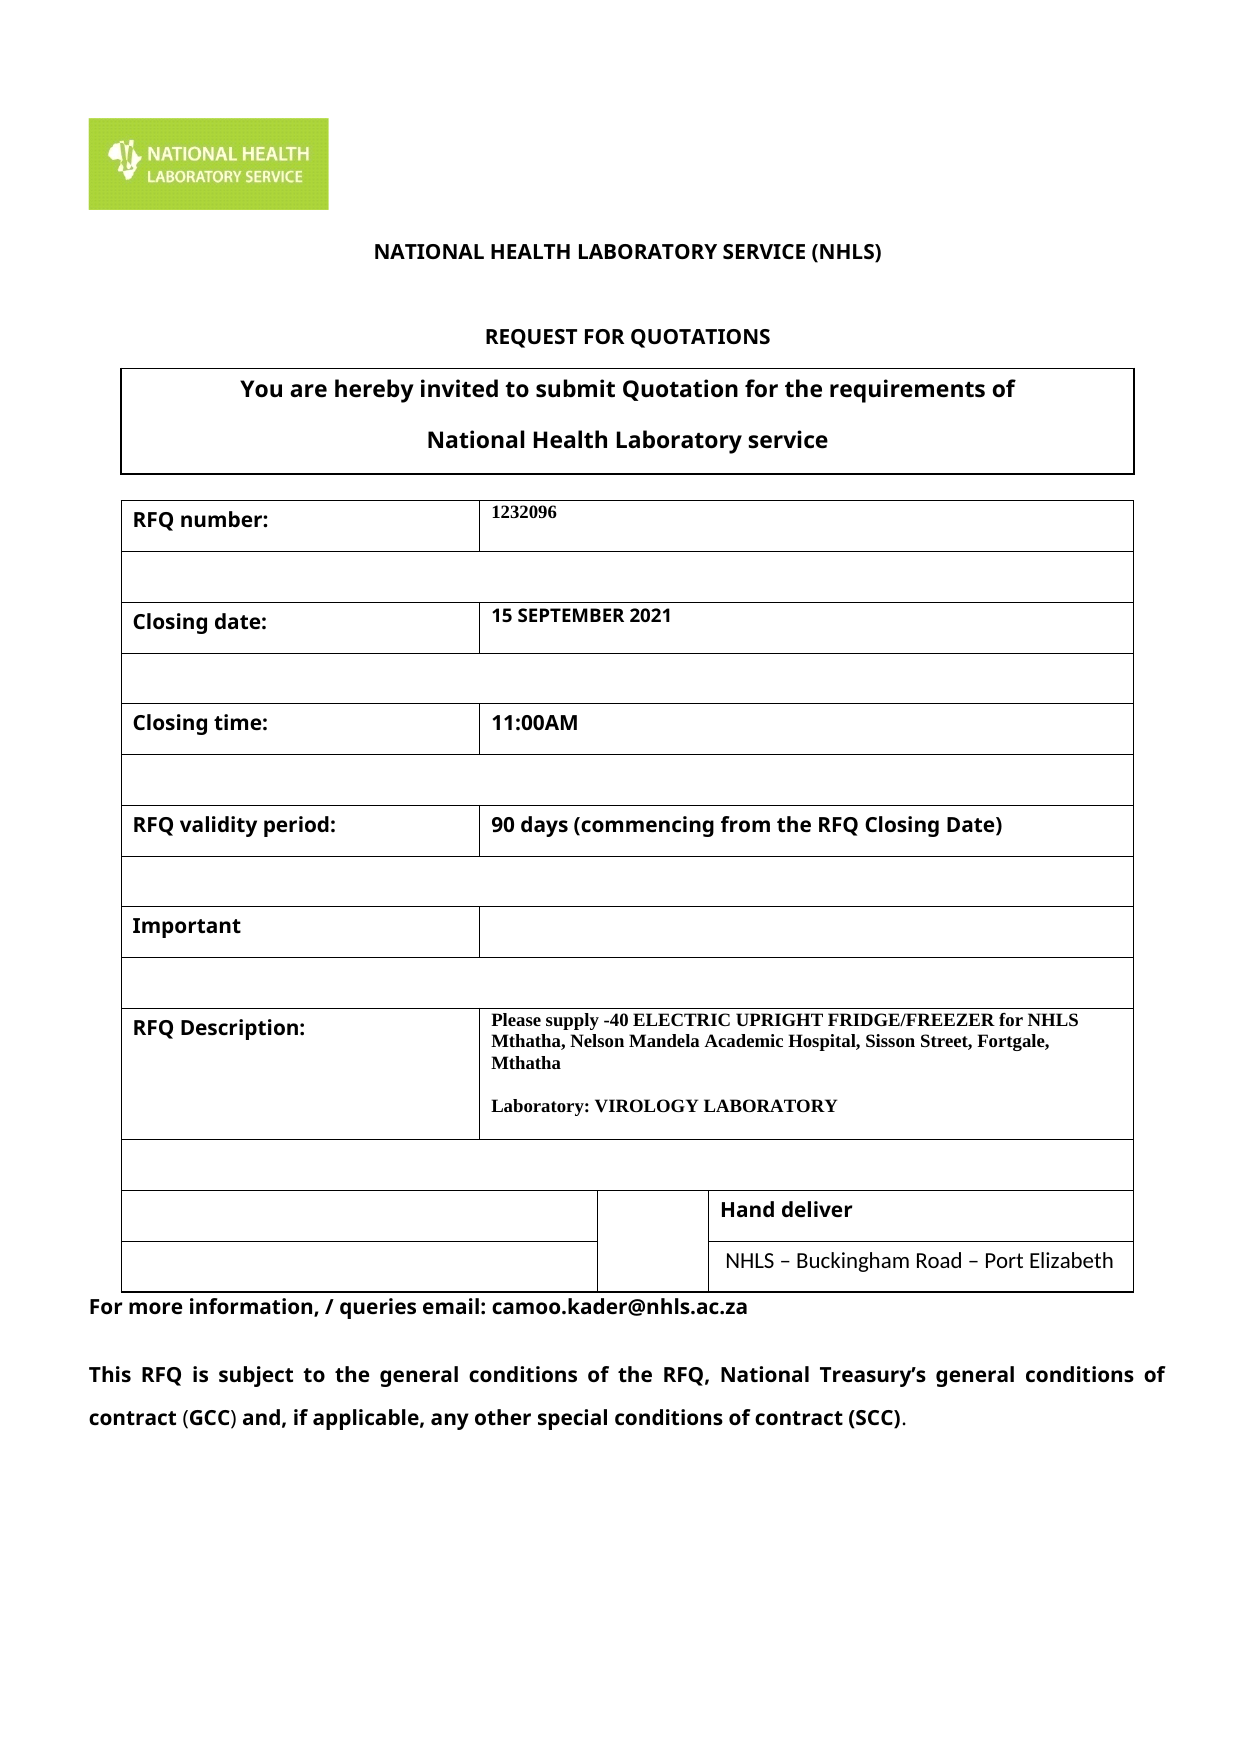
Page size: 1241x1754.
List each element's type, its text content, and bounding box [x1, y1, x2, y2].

table_cell 11:00AM [480, 704, 1133, 754]
table_cell Closing time: [122, 704, 479, 754]
table_header RFQ number: [122, 501, 479, 551]
table_cell [122, 1140, 1133, 1190]
text NATIONAL HEALTH LABORATORY SERVICE (NHLS) [89, 237, 1166, 266]
table_cell [122, 1242, 597, 1291]
picture [88, 118, 329, 210]
table_cell [122, 857, 1133, 906]
table_cell [122, 958, 1133, 1008]
table_cell 15 SEPTEMBER 2021 [480, 603, 1133, 653]
table_header You are hereby invited to submit Quotation for the requirements of National Health Laboratory service [122, 369, 1133, 473]
table_cell [122, 654, 1133, 703]
text This RFQ is subject to the general conditions of the RFQ, National Treasury’s general conditions of contract (GCC) and, if applicable, any other special conditions of contract (SCC). [89, 1360, 1166, 1431]
table_cell NHLS – Buckingham Road – Port Elizabeth [709, 1242, 1133, 1291]
table_cell 90 days (commencing from the RFQ Closing Date) [480, 806, 1133, 856]
table_cell [122, 755, 1133, 805]
table_cell [122, 1191, 597, 1241]
table_header 1232096 [480, 501, 1133, 551]
table_cell Hand deliver [709, 1191, 1133, 1241]
table_cell RFQ Description: [122, 1009, 479, 1139]
table_cell Important [122, 907, 479, 957]
table_cell RFQ validity period: [122, 806, 479, 856]
table_cell [122, 552, 1133, 602]
table_cell Please supply -40 ELECTRIC UPRIGHT FRIDGE/FREEZER for NHLS Mthatha, Nelson Mandela Academic Hospital, Sisson Street, Fortgale, Mthatha Laboratory: VIROLOGY LABORATORY [480, 1009, 1133, 1139]
table_cell Closing date: [122, 603, 479, 653]
text For more information, / queries email: camoo.kader@nhls.ac.za [89, 1292, 1166, 1321]
table_cell [598, 1191, 708, 1291]
text REQUEST FOR QUOTATIONS [89, 322, 1166, 350]
table_cell [480, 907, 1133, 957]
